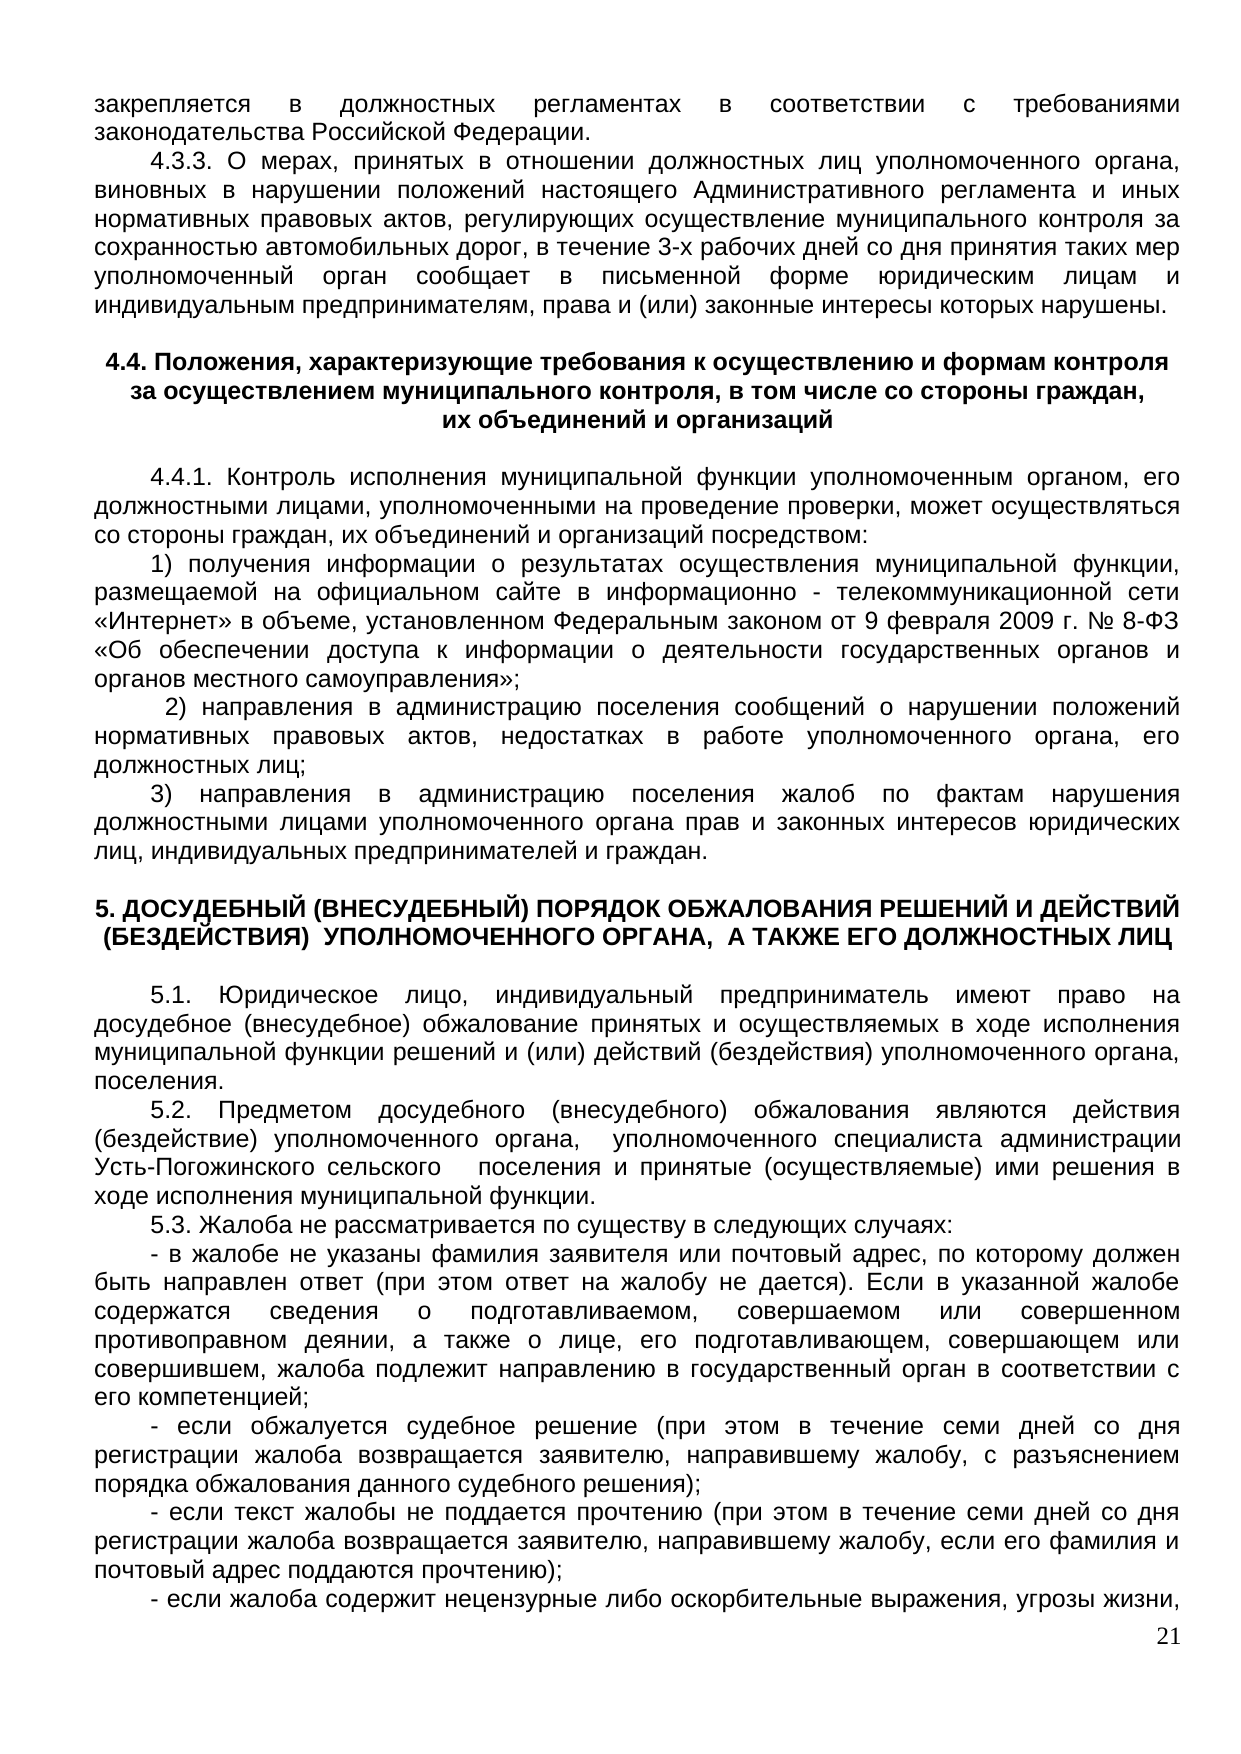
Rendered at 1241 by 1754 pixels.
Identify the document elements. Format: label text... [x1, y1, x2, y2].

text 5.2. Предметом досудебного (внесудебного) обжалования являются действия (бездействие) уполномоченного органа, уполномоченного специалиста администрации Усть-Погожинского сельского поселения и принятые (осуществляемые) ими решения в ходе исполнения муниципальной функции. [94, 1095, 1181, 1210]
text 2) направления в администрацию поселения сообщений о нарушении положений нормативных правовых актов, недостатках в работе уполномоченного органа, его должностных лиц; [94, 692, 1181, 779]
text 4.3.3. О мерах, принятых в отношении должностных лиц уполномоченного органа, виновных в нарушении положений настоящего Административного регламента и иных нормативных правовых актов, регулирующих осуществление муниципального контроля за сохранностью автомобильных дорог, в течение 3-х рабочих дней со дня принятия таких мер уполномоченный орган сообщает в письменной форме юридическим лицам и индивидуальным предпринимателям, права и (или) законные интересы которых нарушены. [94, 146, 1181, 319]
text - в жалобе не указаны фамилия заявителя или почтовый адрес, по которому должен быть направлен ответ (при этом ответ на жалобу не дается). Если в указанной жалобе содержатся сведения о подготавливаемом, совершаемом или совершенном противоправном деянии, а также о лице, его подготавливающем, совершающем или совершившем, жалоба подлежит направлению в государственный орган в соответствии с его компетенцией; [94, 1239, 1181, 1411]
text их объединений и организаций [94, 405, 1181, 434]
text 5.1. Юридическое лицо, индивидуальный предприниматель имеют право на досудебное (внесудебное) обжалование принятых и осуществляемых в ходе исполнения муниципальной функции решений и (или) действий (бездействия) уполномоченного органа, поселения. [94, 980, 1181, 1095]
text - если текст жалобы не поддается прочтению (при этом в течение семи дней со дня регистрации жалоба возвращается заявителю, направившему жалобу, если его фамилия и почтовый адрес поддаются прочтению); [94, 1497, 1181, 1584]
text 4.4. Положения, характеризующие требования к осуществлению и формам контроля за осуществлением муниципального контроля, в том числе со стороны граждан, [94, 347, 1181, 405]
text 1) получения информации о результатах осуществления муниципальной функции, размещаемой на официальном сайте в информационно - телекоммуникационной сети «Интернет» в объеме, установленном Федеральным законом от 9 февраля 2009 г. № 8-ФЗ «Об обеспечении доступа к информации о деятельности государственных органов и органов местного самоуправления»; [94, 549, 1181, 692]
text - если обжалуется судебное решение (при этом в течение семи дней со дня регистрации жалоба возвращается заявителю, направившему жалобу, с разъяснением порядка обжалования данного судебного решения); [94, 1411, 1181, 1497]
text 4.4.1. Контроль исполнения муниципальной функции уполномоченным органом, его должностными лицами, уполномоченными на проведение проверки, может осуществляться со стороны граждан, их объединений и организаций посредством: [94, 462, 1181, 549]
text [94, 89, 1181, 146]
text 5. ДОСУДЕБНЫЙ (ВНЕСУДЕБНЫЙ) ПОРЯДОК ОБЖАЛОВАНИЯ РЕШЕНИЙ И ДЕЙСТВИЙ (БЕЗДЕЙСТВИЯ) УПОЛНОМОЧЕННОГО ОРГАНА, А ТАКЖЕ ЕГО ДОЛЖНОСТНЫХ ЛИЦ [94, 894, 1181, 951]
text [94, 1584, 1181, 1612]
text 5.3. Жалоба не рассматривается по существу в следующих случаях: [94, 1210, 1181, 1239]
text 3) направления в администрацию поселения жалоб по фактам нарушения должностными лицами уполномоченного органа прав и законных интересов юридических лиц, индивидуальных предпринимателей и граждан. [94, 779, 1181, 865]
